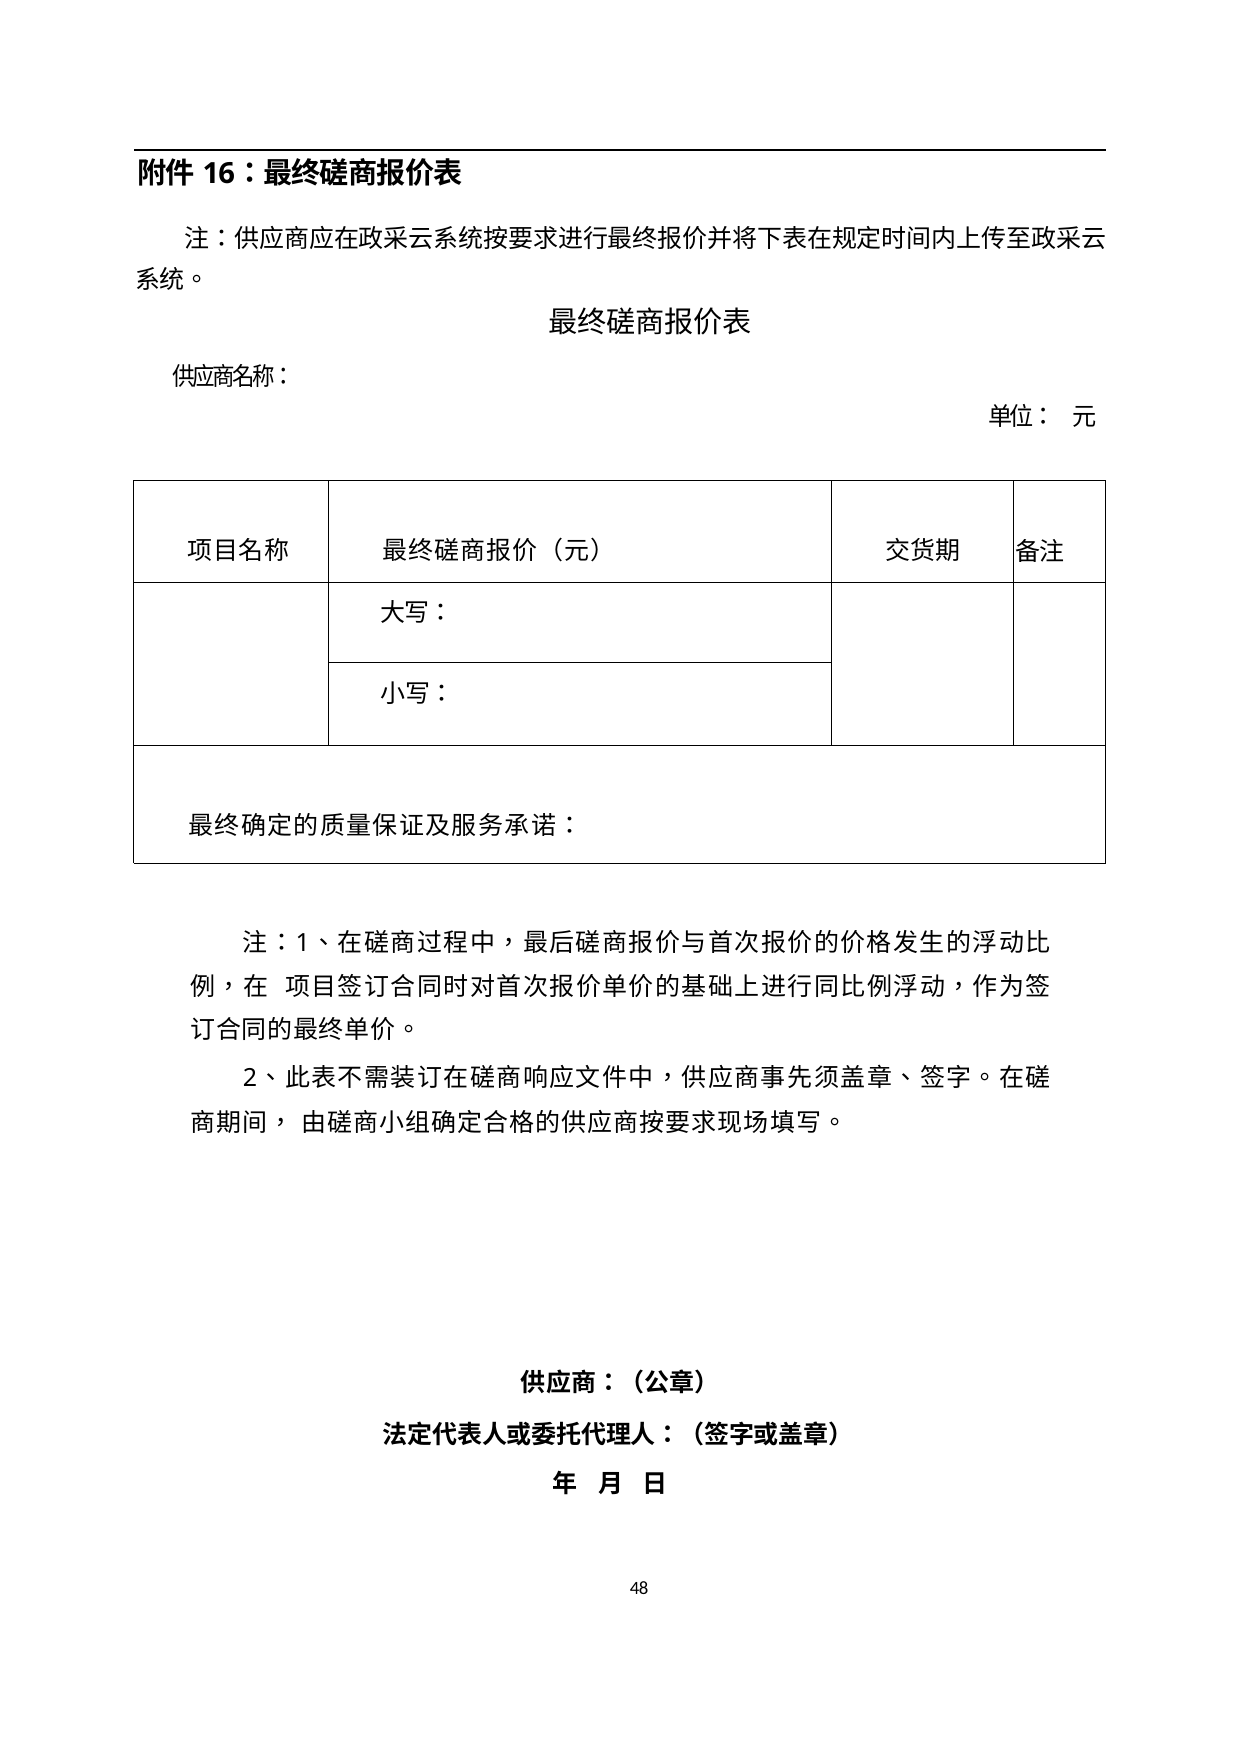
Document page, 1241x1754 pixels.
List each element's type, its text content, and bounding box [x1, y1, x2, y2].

table_cell 最终确定的质量保证及服务承诺： [134, 746, 1105, 863]
text 注：1、在磋商过程中，最后磋商报价与首次报价的价格发生的浮动比 例，在 项目签订合同时对首次报价单价的基础上进行同比例浮动，作为签 订合同的最终单价。 [190, 924, 1052, 1046]
text 法定代表人或委托代理人：（签字或盖章） 年 月 日 [383, 1417, 856, 1499]
table_header 最终磋商报价（元） [329, 481, 831, 581]
text 单位： 元 [988, 401, 1107, 432]
table_cell [1014, 583, 1105, 744]
table_cell [134, 583, 328, 744]
text 供应商名称： [172, 361, 1107, 392]
table_header 项目名称 [134, 481, 328, 581]
text 供应商：（公章） [521, 1367, 1107, 1398]
table_cell 小写： [329, 663, 831, 744]
text 2、此表不需装订在磋商响应文件中，供应商事先须盖章、签字。在磋 商期间， 由磋商小组确定合格的供应商按要求现场填写。 [190, 1060, 1052, 1139]
table_cell [832, 583, 1013, 744]
table_cell 大写： [329, 583, 831, 661]
text 最终磋商报价表 [549, 304, 1107, 340]
text 注：供应商应在政采云系统按要求进行最终报价并将下表在规定时间内上传至政采云 系统。 [135, 221, 1107, 296]
table_header 交货期 [832, 481, 1013, 581]
text 附件 16：最终磋商报价表 [137, 155, 1107, 191]
table_header 备注 [1014, 481, 1105, 581]
